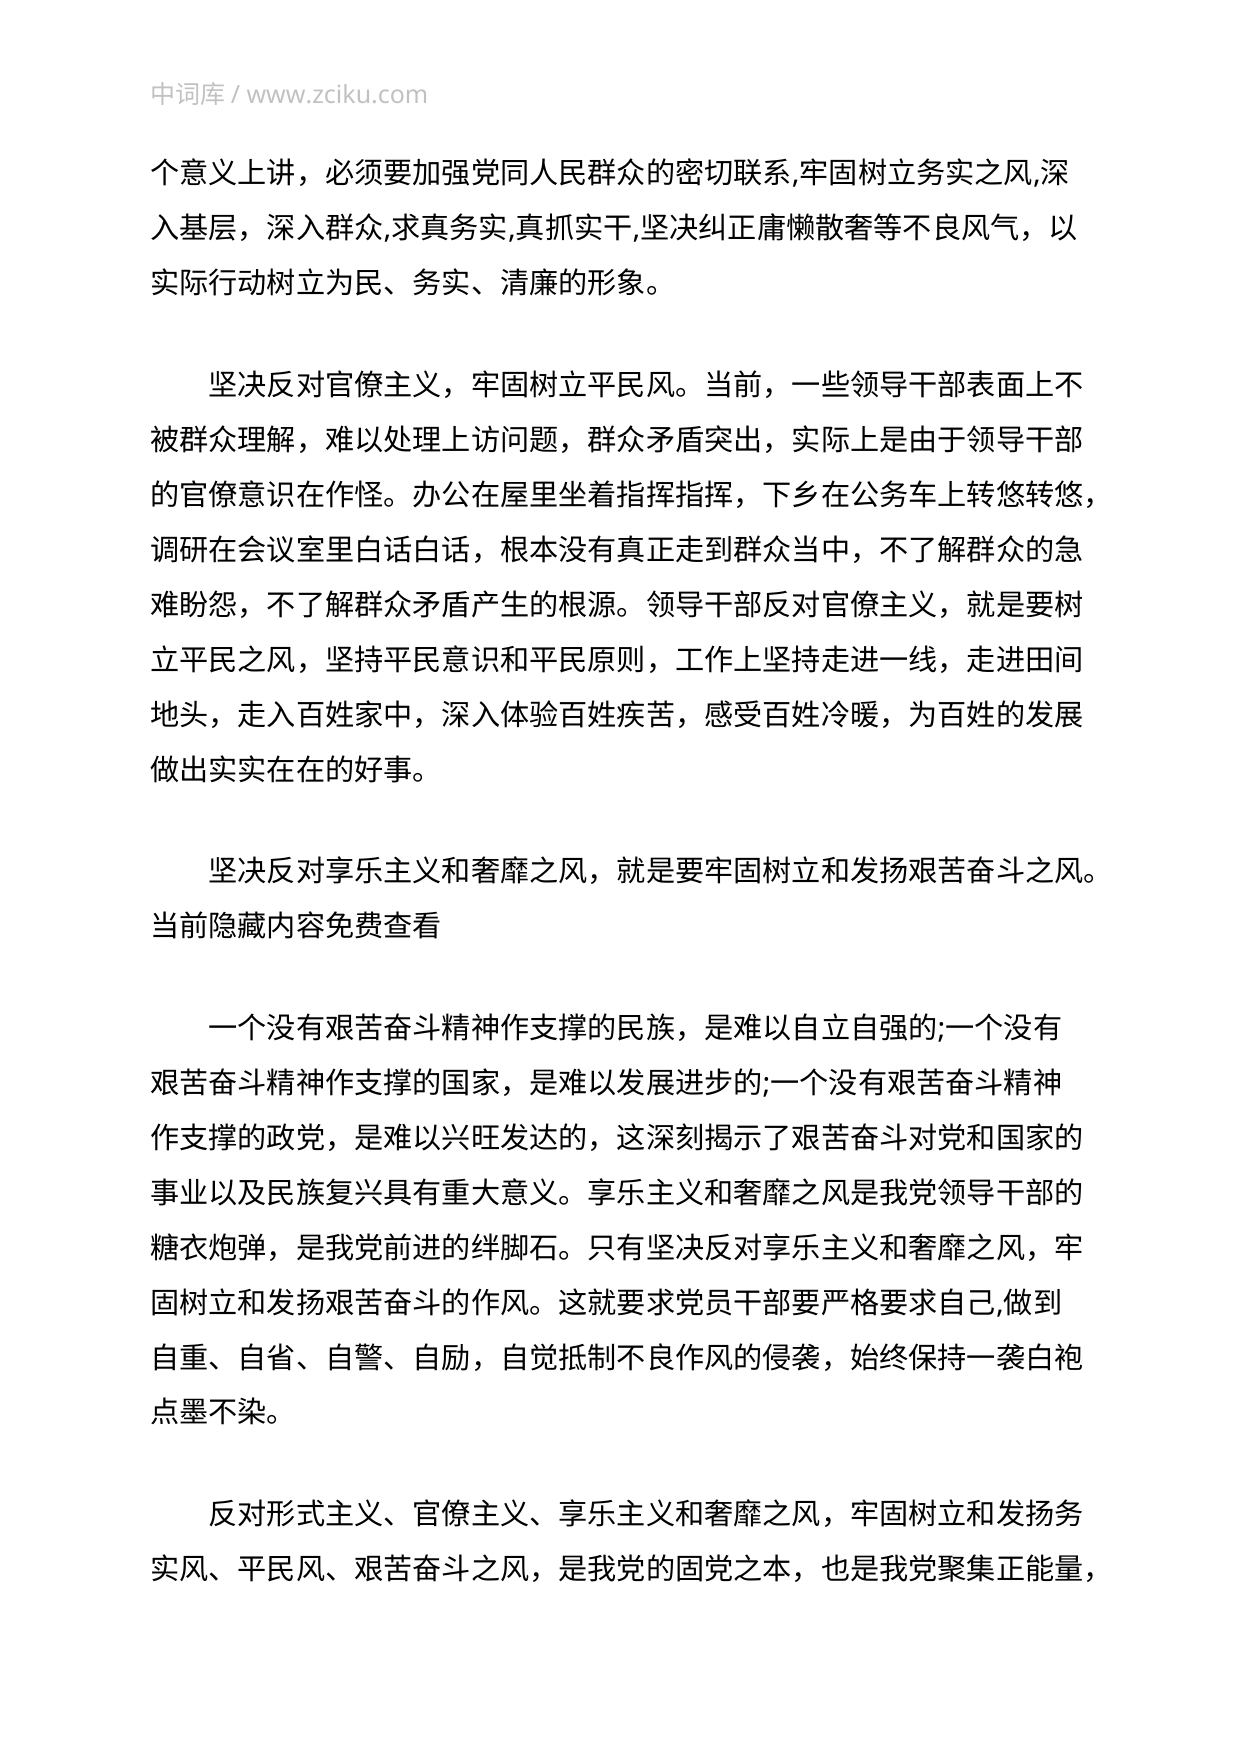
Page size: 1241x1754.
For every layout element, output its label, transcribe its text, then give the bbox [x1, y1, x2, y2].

text 坚决反对享乐主义和奢靡之风，就是要牢固树立和发扬艰苦奋斗之风。当前隐藏内容免费查看 [150, 848, 1090, 945]
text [150, 1491, 1090, 1588]
text 一个没有艰苦奋斗精神作支撑的民族，是难以自立自强的;一个没有艰苦奋斗精神作支撑的国家，是难以发展进步的;一个没有艰苦奋斗精神作支撑的政党，是难以兴旺发达的，这深刻揭示了艰苦奋斗对党和国家的事业以及民族复兴具有重大意义。享乐主义和奢靡之风是我党领导干部的糖衣炮弹，是我党前进的绊脚石。只有坚决反对享乐主义和奢靡之风，牢固树立和发扬艰苦奋斗的作风。这就要求党员干部要严格要求自己,做到自重、自省、自警、自励，自觉抵制不良作风的侵袭，始终保持一袭白袍点墨不染。 [150, 1004, 1090, 1431]
text 坚决反对官僚主义，牢固树立平民风。当前，一些领导干部表面上不被群众理解，难以处理上访问题，群众矛盾突出，实际上是由于领导干部的官僚意识在作怪。办公在屋里坐着指挥指挥，下乡在公务车上转悠转悠，调研在会议室里白话白话，根本没有真正走到群众当中，不了解群众的急难盼怨，不了解群众矛盾产生的根源。领导干部反对官僚主义，就是要树立平民之风，坚持平民意识和平民原则，工作上坚持走进一线，走进田间地头，走入百姓家中，深入体验百姓疾苦，感受百姓冷暖，为百姓的发展做出实实在在的好事。 [150, 362, 1090, 788]
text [150, 150, 1090, 302]
